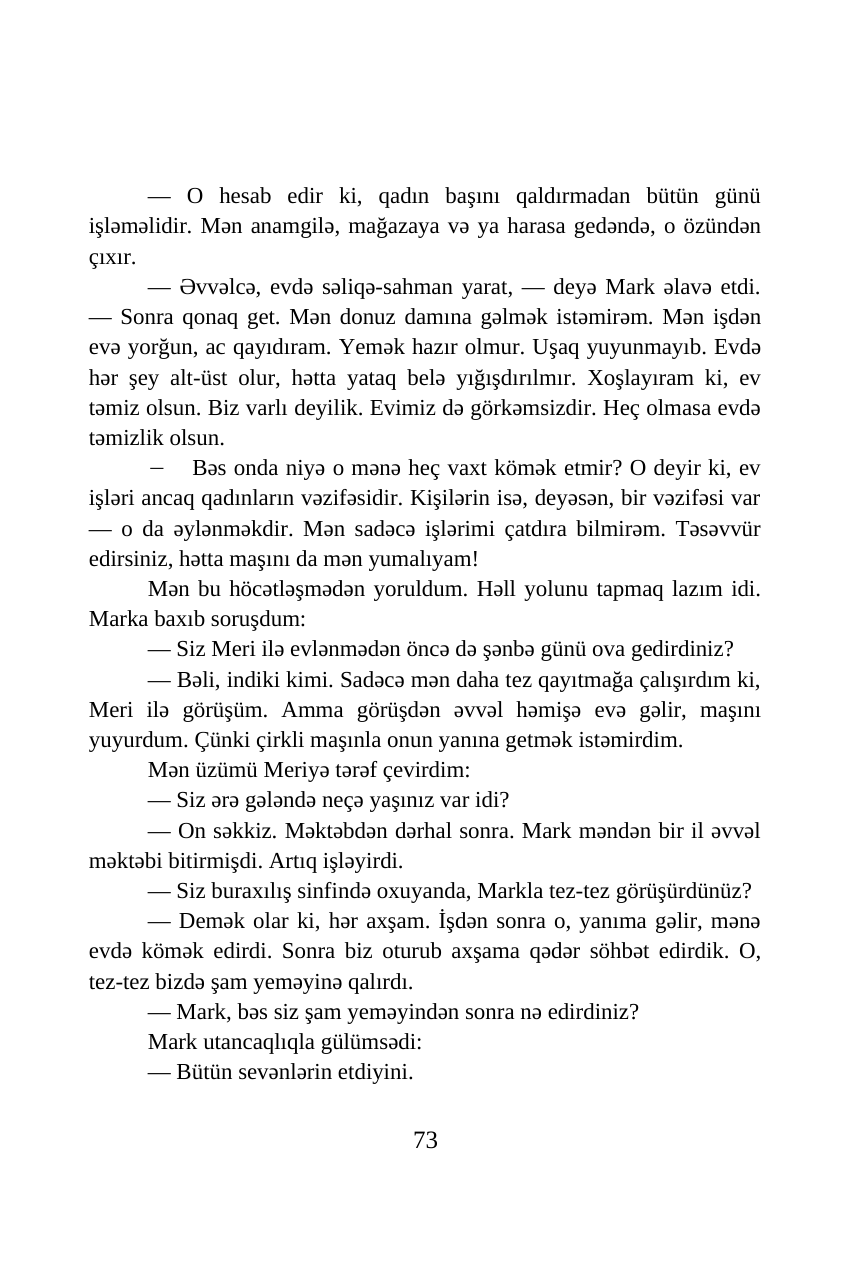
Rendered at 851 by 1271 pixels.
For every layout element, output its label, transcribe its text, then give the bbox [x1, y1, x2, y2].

list — Siz buraxılış sinfində oxuyanda, Markla tez-tez görüşürdünüz? [89, 877, 762, 903]
list — Bəli, indiki kimi. Sadəcə mən daha tez qayıtmağa çalışırdım ki, Meri ilə görüşüm. Amma görüşdən əvvəl həmişə evə gəlir, maşını yuyurdum. Çünki çirkli maşınla onun yanına getmək istəmirdim. [89, 666, 762, 752]
list — Demək olar ki, hər axşam. İşdən sonra o, yanıma gəlir, mənə evdə kömək edirdi. Sonra biz oturub axşama qədər söhbət edirdik. O, tez-tez bizdə şam yeməyinə qalırdı. [89, 907, 762, 994]
list — On səkkiz. Məktəbdən dərhal sonra. Mark məndən bir il əvvəl məktəbi bitirmişdi. Artıq işləyirdi. [89, 817, 762, 873]
list — Mark, bəs siz şam yeməyindən sonra nə edirdiniz? [89, 998, 762, 1024]
list Bəs onda niyə o mənə heç vaxt kömək etmir? O deyir ki, ev işləri ancaq qadınların vəzifəsidir. Kişilərin isə, deyəsən, bir vəzifəsi var — o da əylənməkdir. Mən sadəcə işlərimi çatdıra bilmirəm. Təsəvvür edirsiniz, hətta maşını da mən yumalıyam! [89, 454, 762, 571]
list — Siz Meri ilə evlənmədən öncə də şənbə günü ova gedirdiniz? [89, 635, 762, 662]
list — Siz ərə gələndə neçə yaşınız var idi? [89, 786, 762, 813]
list Mən bu höcətləşmədən yoruldum. Həll yolunu tapmaq lazım idi. Marka baxıb soruşdum: [89, 575, 762, 632]
list Mən üzümü Meriyə tərəf çevirdim: [89, 756, 762, 783]
list Mark utancaqlıqla gülümsədi: [89, 1028, 762, 1054]
list — Bütün sevənlərin etdiyini. [89, 1058, 762, 1085]
list — O hesab edir ki, qadın başını qaldırmadan bütün günü işləməlidir. Mən anamgilə, mağazaya və ya harasa gedəndə, o özündən çıxır. [89, 182, 762, 269]
list — Əvvəlcə, evdə səliqə-sahman yarat, — deyə Mark əlavə etdi. — Sonra qonaq get. Mən donuz damına gəlmək istəmirəm. Mən işdən evə yorğun, ac qayıdıram. Yemək hazır olmur. Uşaq yuyunmayıb. Evdə hər şey alt-üst olur, hətta yataq belə yığışdırılmır. Xoşlayıram ki, ev təmiz olsun. Biz varlı deyilik. Evimiz də görkəmsizdir. Heç olmasa evdə təmizlik olsun. [89, 273, 762, 450]
